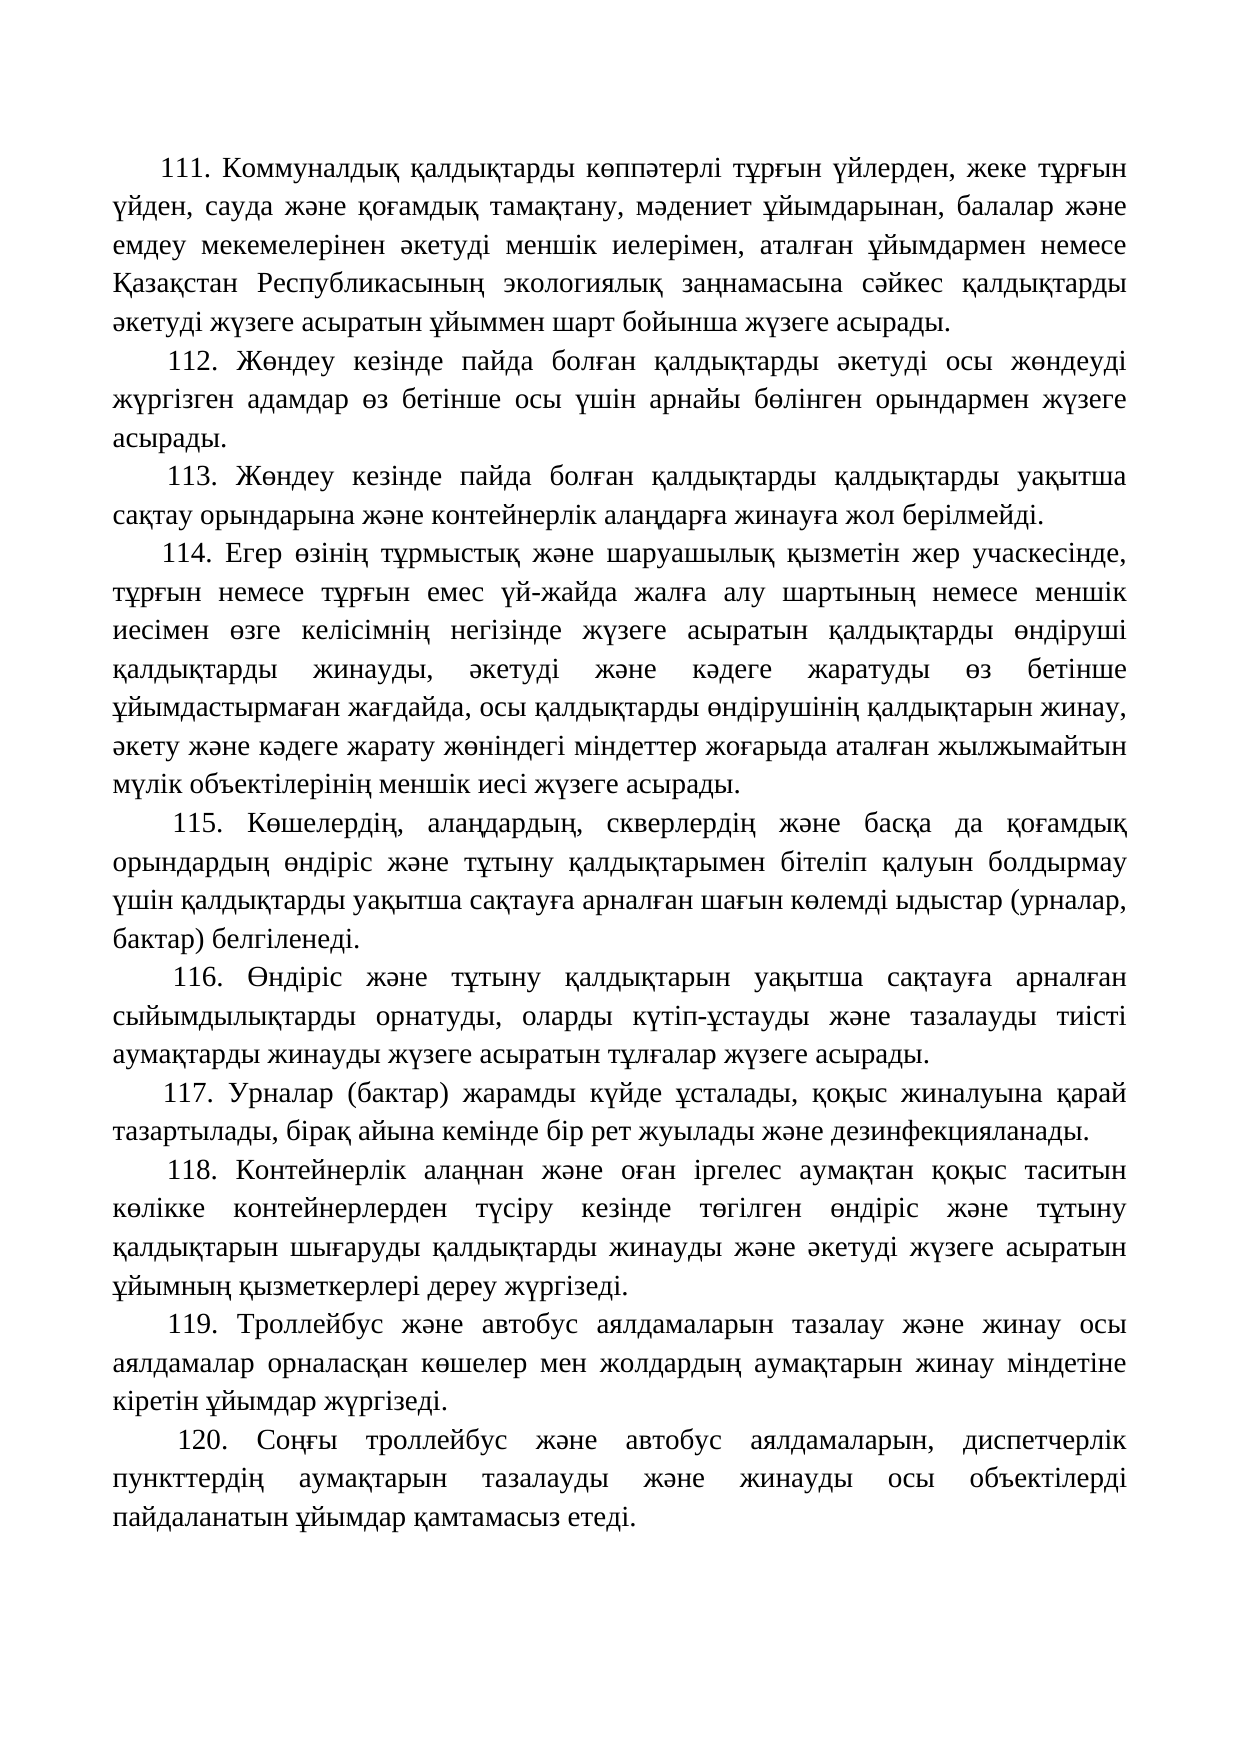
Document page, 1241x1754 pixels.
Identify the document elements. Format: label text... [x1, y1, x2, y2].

text 114. Егер өзінің тұрмыстық және шаруашылық қызметін жер учаскесінде, тұрғын немесе тұрғын емес үй-жайда жалға алу шартының немесе меншік иесімен өзге келісімнің негізінде жүзеге асыратын қалдықтарды өндіруші қалдықтарды жинауды, әкетуді және кәдеге жаратуды өз бетінше ұйымдастырмаған жағдайда, осы қалдықтарды өндірушінің қалдықтарын жинау, әкету және кәдеге жарату жөніндегі міндеттер жоғарыда аталған жылжымайтын мүлік объектілерінің меншік иесі жүзеге асырады. [112, 535, 1128, 800]
text 111. Коммуналдық қалдықтарды көппәтерлі тұрғын үйлерден, жеке тұрғын үйден, сауда және қоғамдық тамақтану, мәдениет ұйымдарынан, балалар және емдеу мекемелерінен әкетуді меншік иелерімен, аталған ұйымдармен немесе Қазақстан Республикасының экологиялық заңнамасына сәйкес қалдықтарды әкетуді жүзеге асыратын ұйыммен шарт бойынша жүзеге асырады. [112, 150, 1128, 338]
text 119. Троллейбус және автобус аялдамаларын тазалау және жинау осы аялдамалар орналасқан көшелер мен жолдардың аумақтарын жинау міндетіне кіретін ұйымдар жүргізеді. [112, 1306, 1128, 1417]
text 120. Соңғы троллейбус және автобус аялдамаларын, диспетчерлік пункттердің аумақтарын тазалауды және жинауды осы объектілерді пайдаланатын ұйымдар қамтамасыз етеді. [112, 1422, 1128, 1532]
text 117. Урналар (бактар) жарамды күйде ұсталады, қоқыс жиналуына қарай тазартылады, бірақ айына кемінде бір рет жуылады және дезинфекцияланады. [112, 1075, 1128, 1147]
text 115. Көшелердің, алаңдардың, скверлердің және басқа да қоғамдық орындардың өндіріс және тұтыну қалдықтарымен бітеліп қалуын болдырмау үшін қалдықтарды уақытша сақтауға арналған шағын көлемді ыдыстар (урналар, бактар) белгіленеді. [112, 805, 1128, 954]
text 112. Жөндеу кезінде пайда болған қалдықтарды әкетуді осы жөндеуді жүргізген адамдар өз бетінше осы үшін арнайы бөлінген орындармен жүзеге асырады. [112, 343, 1128, 453]
text 116. Өндіріс және тұтыну қалдықтарын уақытша сақтауға арналған сыйымдылықтарды орнатуды, оларды күтіп-ұстауды және тазалауды тиісті аумақтарды жинауды жүзеге асыратын тұлғалар жүзеге асырады. [112, 959, 1128, 1070]
text 118. Контейнерлік алаңнан және оған іргелес аумақтан қоқыс таситын көлікке контейнерлерден түсіру кезінде төгілген өндіріс және тұтыну қалдықтарын шығаруды қалдықтарды жинауды және әкетуді жүзеге асыратын ұйымның қызметкерлері дереу жүргізеді. [112, 1152, 1128, 1301]
text 113. Жөндеу кезінде пайда болған қалдықтарды қалдықтарды уақытша сақтау орындарына және контейнерлік алаңдарға жинауға жол берілмейді. [112, 458, 1128, 530]
